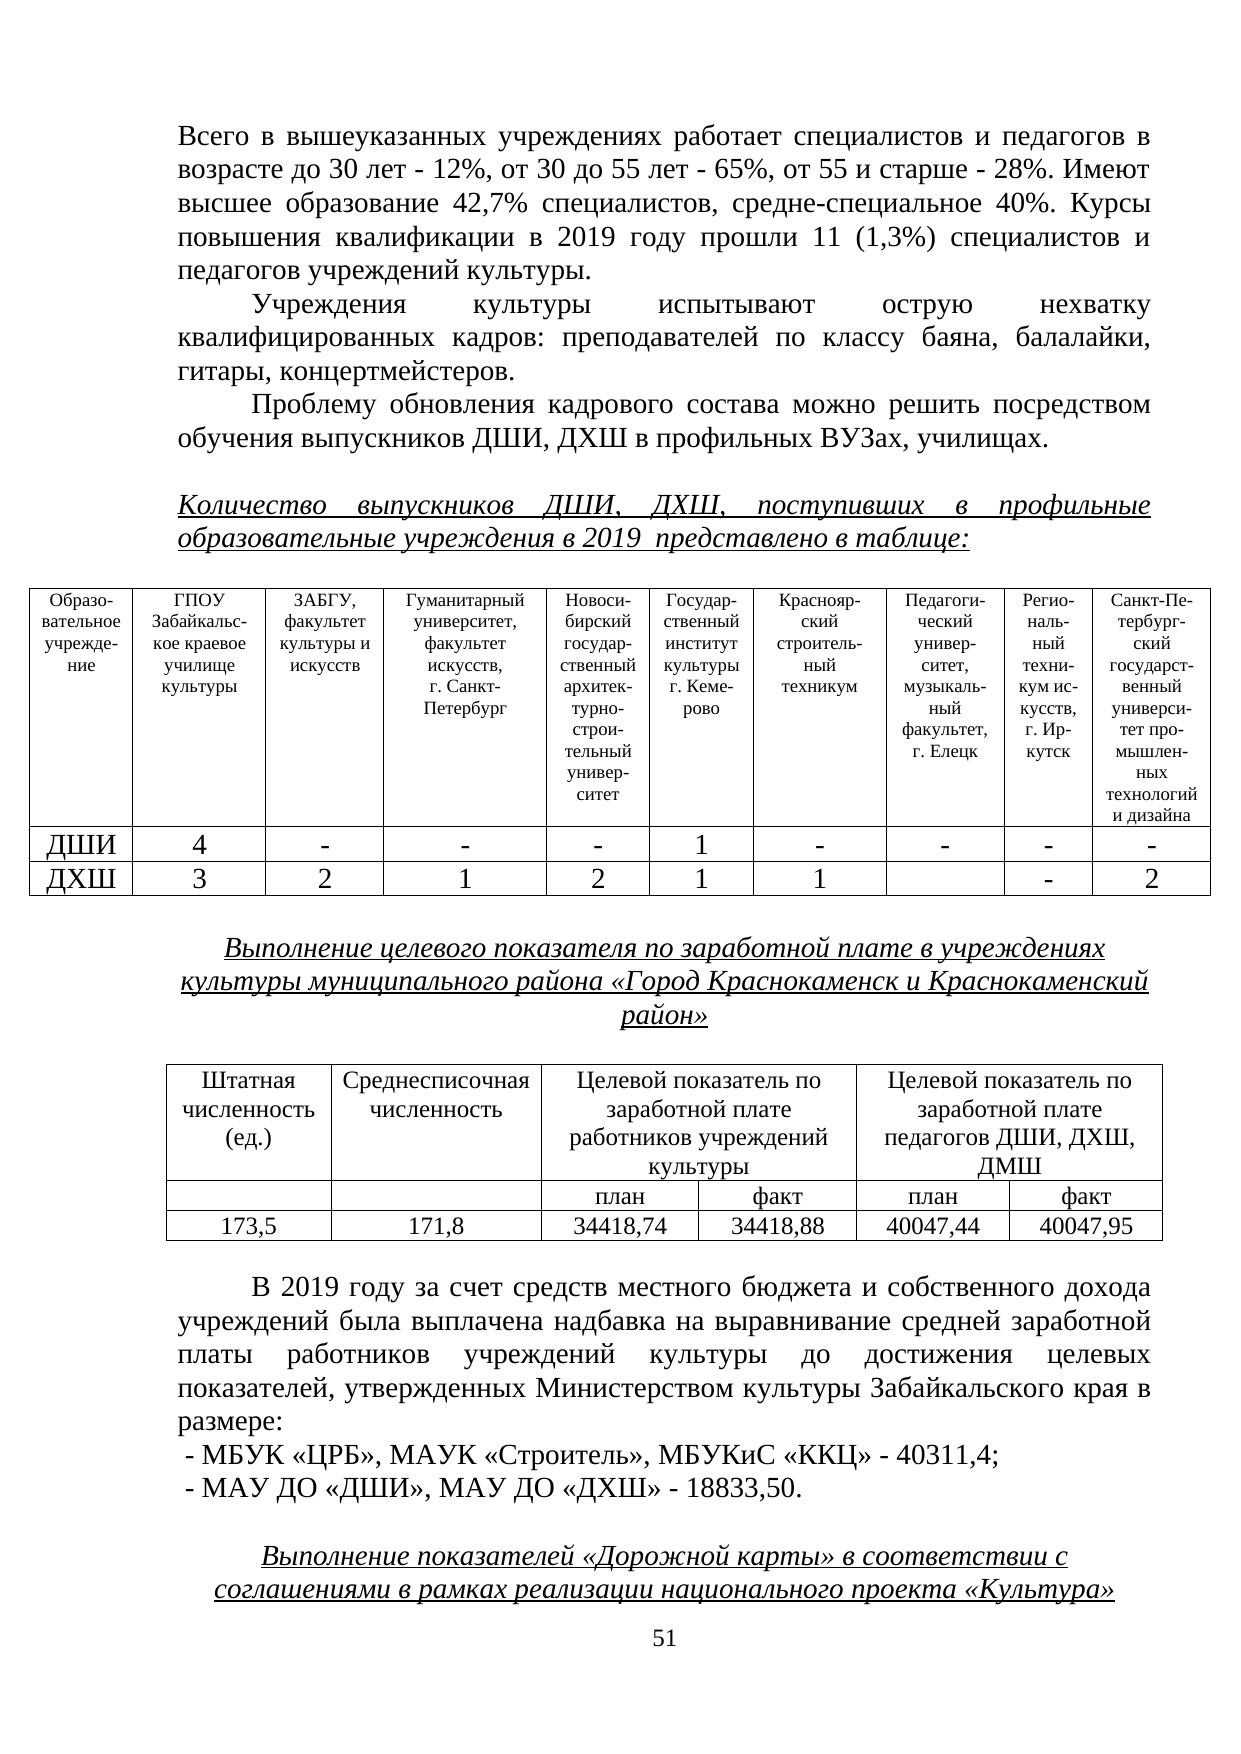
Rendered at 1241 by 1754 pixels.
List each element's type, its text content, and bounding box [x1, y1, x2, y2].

table_cell [887, 862, 1004, 895]
table_cell план [857, 1181, 1009, 1210]
table_header Санкт-Пе-тербург-ский государст-венный универси-тет про-мышлен-ных технологий и дизайна [1093, 589, 1210, 826]
table_cell - [1005, 827, 1092, 861]
table_cell 1 [650, 827, 753, 861]
text Выполнение целевого показателя по заработной плате в учреждениях культуры муниципального района «Город Краснокаменск и Краснокаменский район» [177, 930, 1152, 1030]
table_header Среднесписочная численность [332, 1065, 541, 1180]
text - МБУК «ЦРБ», МАУК «Строитель», МБУКиС «ККЦ» - 40311,4; [177, 1437, 1152, 1471]
table_cell 4 [133, 827, 265, 861]
table_cell 34418,88 [699, 1211, 856, 1239]
table_header ГПОУ Забайкальс- кое краевое училище культуры [133, 589, 265, 826]
text Учреждения культуры испытывают острую нехватку квалифицированных кадров: преподавателей по классу баяна, балалайки, гитары, концертмейстеров. [177, 286, 1152, 386]
table_cell - [887, 827, 1004, 861]
table_header Целевой показатель по заработной плате работников учреждений культуры [542, 1065, 856, 1180]
table_cell - [1093, 827, 1210, 861]
table_header ЗАБГУ, факультет культуры и искусств [266, 589, 383, 826]
table_cell 173,5 [167, 1211, 331, 1239]
table_cell 40047,44 [857, 1211, 1009, 1239]
text - МАУ ДО «ДШИ», МАУ ДО «ДХШ» - 18833,50. [177, 1471, 1152, 1504]
table_header Педагоги-ческий универ-ситет, музыкаль-ный факультет, г. Елецк [887, 589, 1004, 826]
table_header Регио-наль-ный техни-кум ис-кусств, г. Ир-кутск [1005, 589, 1092, 826]
table_cell - [1005, 862, 1092, 895]
table_header Государ-ственный институт культуры г. Кеме-рово [650, 589, 753, 826]
table_cell 1 [754, 862, 886, 895]
text В 2019 году за счет средств местного бюджета и собственного дохода учреждений была выплачена надбавка на выравнивание средней заработной платы работников учреждений культуры до достижения целевых показателей, утвержденных Министерством культуры Забайкальского края в размере: [177, 1269, 1152, 1437]
table_header Гуманитарный университет, факультет искусств, г. Санкт-Петербург [384, 589, 546, 826]
table_cell факт [1010, 1181, 1162, 1210]
table_cell план [542, 1181, 698, 1210]
text Проблему обновления кадрового состава можно решить посредством обучения выпускников ДШИ, ДХШ в профильных ВУЗах, училищах. [177, 386, 1152, 453]
table_cell ДХШ [30, 862, 132, 895]
table_header Штатная численность (ед.) [167, 1065, 331, 1180]
table_cell 2 [547, 862, 649, 895]
table_cell 171,8 [332, 1211, 541, 1239]
table_cell 3 [133, 862, 265, 895]
table_header Целевой показатель по заработной плате педагогов ДШИ, ДХШ, ДМШ [857, 1065, 1162, 1180]
table_cell - [754, 827, 886, 861]
table_cell 2 [266, 862, 383, 895]
table_cell [167, 1181, 331, 1210]
table_cell [332, 1181, 541, 1210]
table_cell - [384, 827, 546, 861]
table_cell 1 [650, 862, 753, 895]
table_cell 2 [1093, 862, 1210, 895]
table_header Образо-вательное учрежде-ние [30, 589, 132, 826]
text Количество выпускников ДШИ, ДХШ, поступивших в профильные образовательные учреждения в 2019 представлено в таблице: [177, 487, 1152, 554]
list Выполнение показателей «Дорожной карты» в соответствии с соглашениями в рамках реализации национального проекта «Культура» [177, 1538, 1152, 1605]
table_cell 34418,74 [542, 1211, 698, 1239]
table_cell 1 [384, 862, 546, 895]
table_cell - [547, 827, 649, 861]
table_header Новоси-бирский государ-ственный архитек-турно- строи-тельный универ-ситет [547, 589, 649, 826]
table_cell 40047,95 [1010, 1211, 1162, 1239]
text Всего в вышеуказанных учреждениях работает специалистов и педагогов в возрасте до 30 лет - 12%, от 30 до 55 лет - 65%, от 55 и старше - 28%. Имеют высшее образование 42,7% специалистов, средне-специальное 40%. Курсы повышения квалификации в 2019 году прошли 11 (1,3%) специалистов и педагогов учреждений культуры. [177, 118, 1152, 286]
table_cell ДШИ [30, 827, 132, 861]
table_cell - [266, 827, 383, 861]
table_cell факт [699, 1181, 856, 1210]
table_header Краснояр-ский строитель-ный техникум [754, 589, 886, 826]
